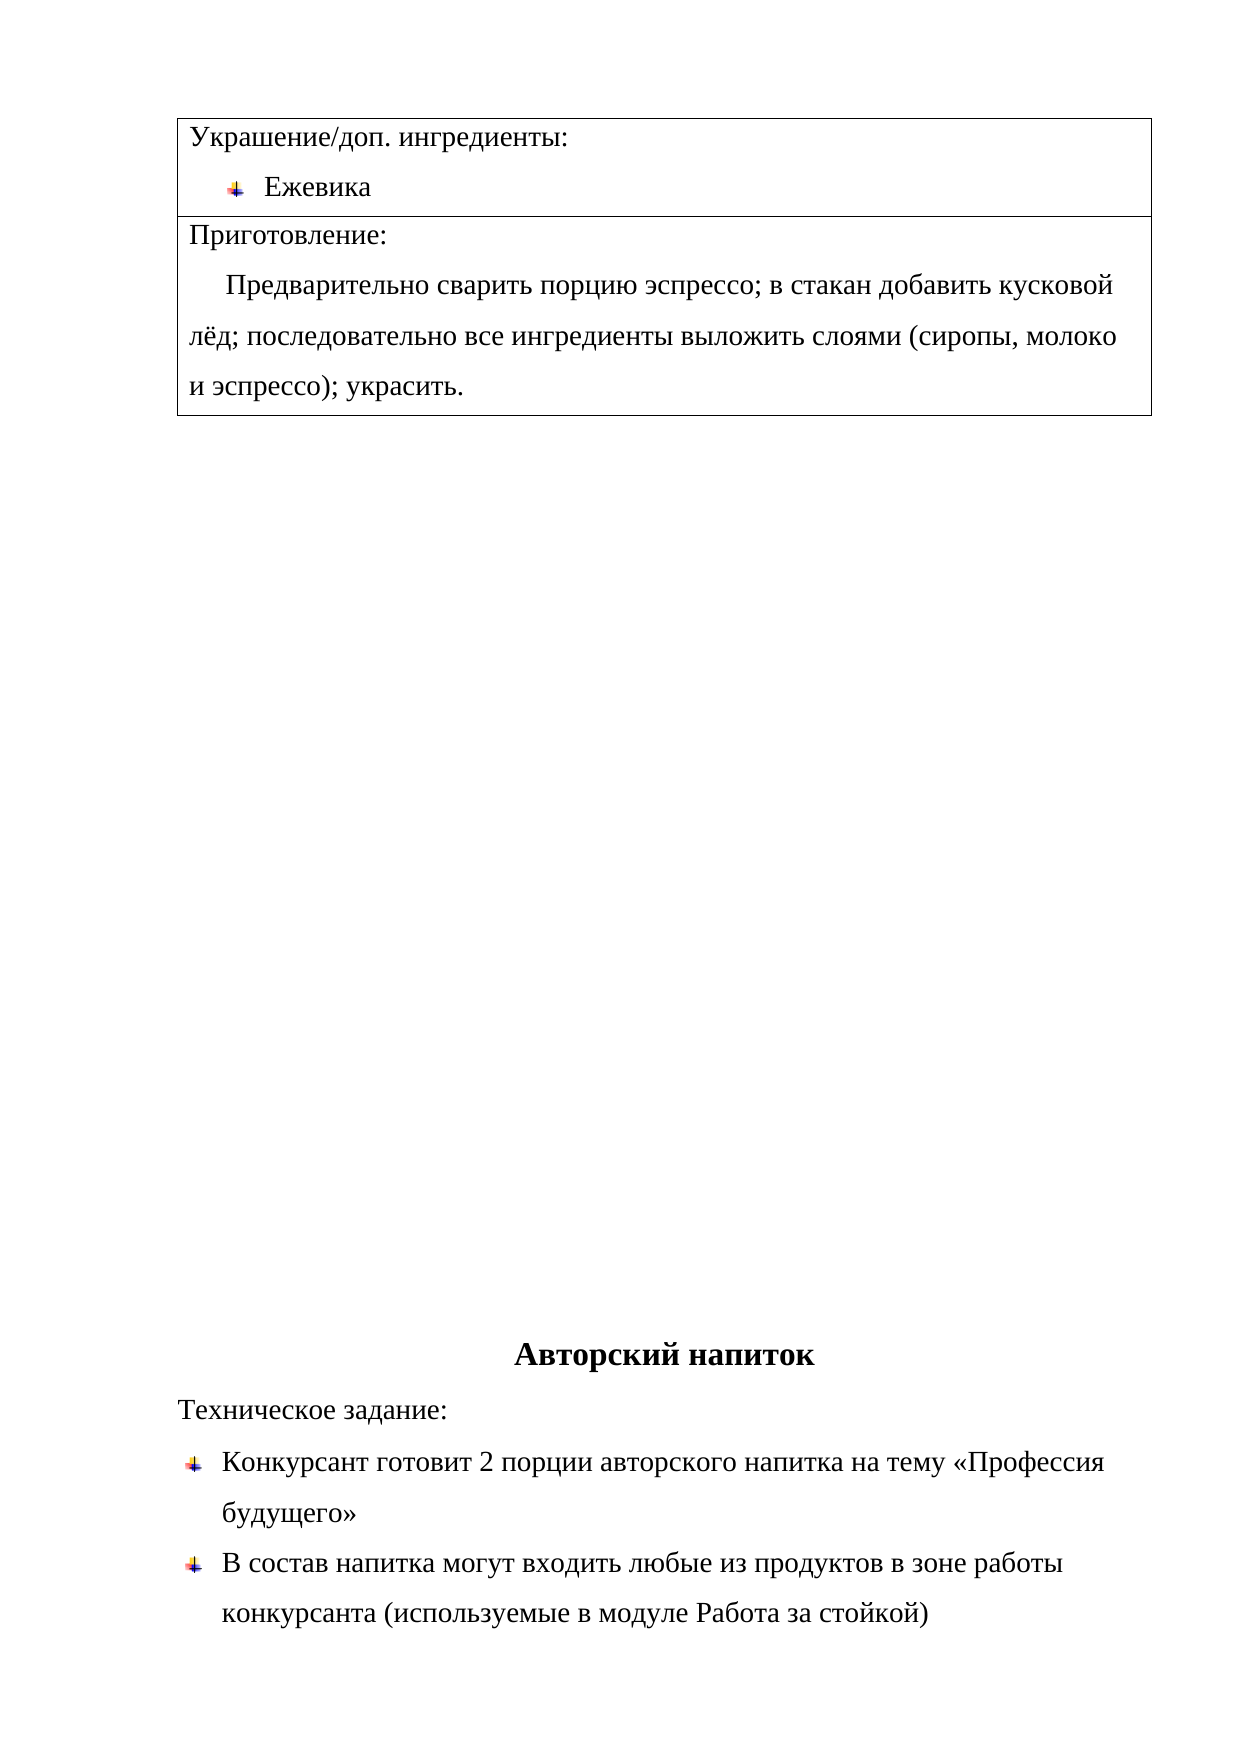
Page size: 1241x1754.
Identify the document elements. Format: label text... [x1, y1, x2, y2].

text Авторский напиток [177, 1334, 1152, 1372]
table_cell Приготовление: Предварительно сварить порцию эспрессо; в стакан добавить кусковой лёд; последовательно все ингредиенты выложить слоями (сиропы, молоко и эспрессо); украсить. [178, 217, 1151, 415]
table_cell Украшение/доп. ингредиенты: Ежевика [178, 119, 1151, 216]
list В состав напитка могут входить любые из продуктов в зоне работы конкурсанта (используемые в модуле Работа за стойкой) [184, 1545, 1152, 1629]
picture [227, 180, 244, 197]
list Конкурсант готовит 2 порции авторского напитка на тему «Профессия будущего» [184, 1444, 1152, 1528]
text Техническое задание: [177, 1392, 1152, 1425]
picture [185, 1455, 202, 1472]
picture [185, 1555, 202, 1573]
